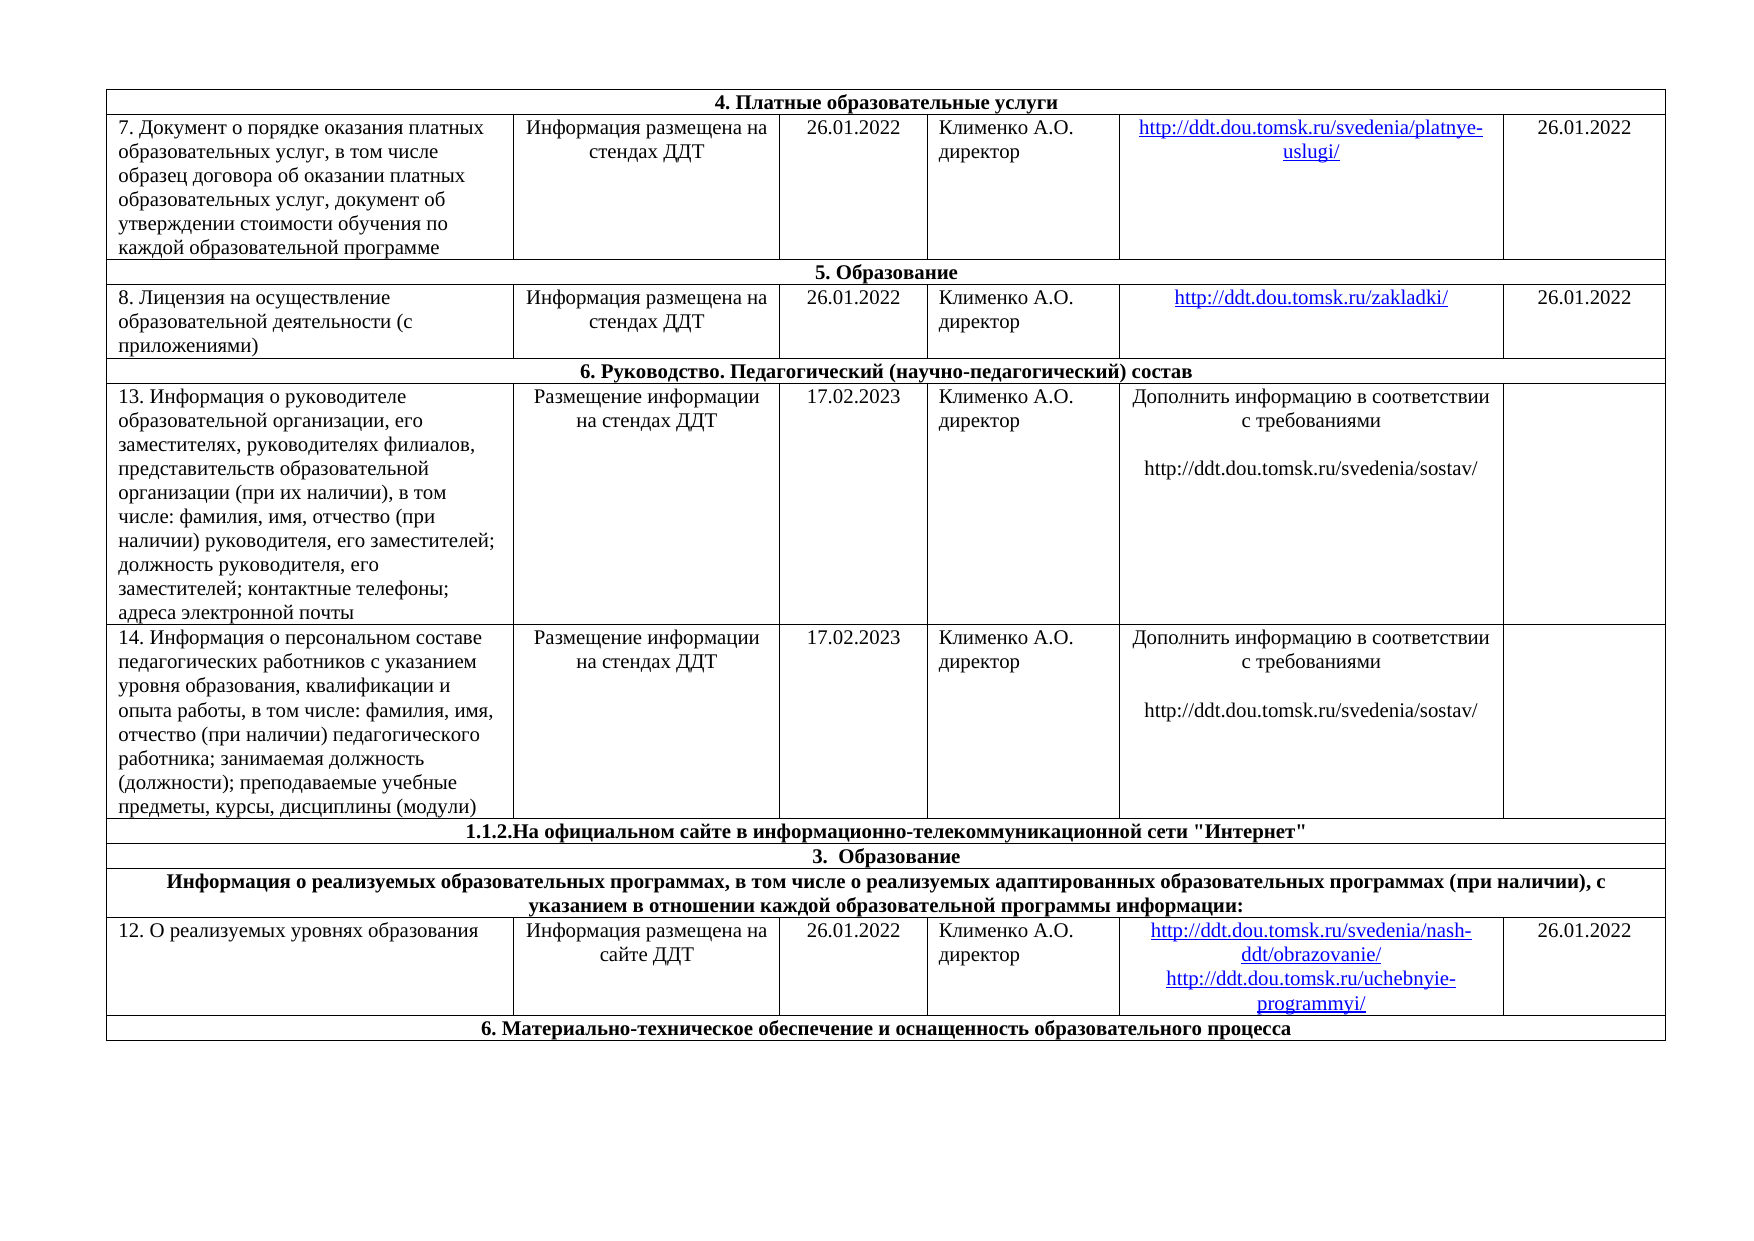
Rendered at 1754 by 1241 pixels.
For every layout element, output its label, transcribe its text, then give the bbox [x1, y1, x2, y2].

table_cell 26.01.2022 [780, 918, 927, 1014]
table_cell Размещение информации на стендах ДДТ [514, 384, 779, 624]
table_cell [1504, 384, 1665, 624]
table_cell Размещение информации на стендах ДДТ [514, 625, 779, 818]
table_cell 6. Руководство. Педагогический (научно-педагогический) состав [107, 359, 1665, 383]
table_cell 12. О реализуемых уровнях образования [107, 918, 513, 1014]
table_cell Клименко А.О. директор [928, 285, 1119, 357]
table_cell http://ddt.dou.tomsk.ru/svedenia/platnye-uslugi/ [1120, 115, 1503, 259]
table_cell Клименко А.О. директор [928, 384, 1119, 624]
table_cell 6. Материально-техническое обеспечение и оснащенность образовательного процесса [107, 1016, 1665, 1039]
table_cell http://ddt.dou.tomsk.ru/zakladki/ [1120, 285, 1503, 357]
table_cell Информация размещена на стендах ДДТ [514, 115, 779, 259]
table_cell Информация о реализуемых образовательных программах, в том числе о реализуемых адаптированных образовательных программах (при наличии), с указанием в отношении каждой образовательной программы информации: [107, 869, 1665, 917]
table_cell 7. Документ о порядке оказания платных образовательных услуг, в том числе образец договора об оказании платных образовательных услуг, документ об утверждении стоимости обучения по каждой образовательной программе [107, 115, 513, 259]
table_cell 17.02.2023 [780, 625, 927, 818]
table_cell 14. Информация о персональном составе педагогических работников с указанием уровня образования, квалификации и опыта работы, в том числе: фамилия, имя, отчество (при наличии) педагогического работника; занимаемая должность (должности); преподаваемые учебные предметы, курсы, дисциплины (модули) [107, 625, 513, 818]
table_cell Информация размещена на сайте ДДТ [514, 918, 779, 1014]
table_cell Дополнить информацию в соответствии с требованиями http://ddt.dou.tomsk.ru/svedenia/sostav/ [1120, 384, 1503, 624]
table_cell Клименко А.О. директор [928, 115, 1119, 259]
table_cell 26.01.2022 [1504, 285, 1665, 357]
table_cell http://ddt.dou.tomsk.ru/svedenia/nash-ddt/obrazovanie/ http://ddt.dou.tomsk.ru/uchebnyie-programmyi/ [1120, 918, 1503, 1014]
table_cell 8. Лицензия на осуществление образовательной деятельности (с приложениями) [107, 285, 513, 357]
table_cell Дополнить информацию в соответствии с требованиями http://ddt.dou.tomsk.ru/svedenia/sostav/ [1120, 625, 1503, 818]
table_cell 26.01.2022 [1504, 115, 1665, 259]
table_cell Клименко А.О. директор [928, 918, 1119, 1014]
table_cell 26.01.2022 [780, 115, 927, 259]
table_cell 26.01.2022 [1504, 918, 1665, 1014]
table_cell [1504, 625, 1665, 818]
table_cell Клименко А.О. директор [928, 625, 1119, 818]
table_cell 26.01.2022 [780, 285, 927, 357]
table_cell Информация размещена на стендах ДДТ [514, 285, 779, 357]
table_cell 3. Образование [107, 844, 1665, 868]
table_cell 13. Информация о руководителе образовательной организации, его заместителях, руководителях филиалов, представительств образовательной организации (при их наличии), в том числе: фамилия, имя, отчество (при наличии) руководителя, его заместителей; должность руководителя, его заместителей; контактные телефоны; адреса электронной почты [107, 384, 513, 624]
table_cell 17.02.2023 [780, 384, 927, 624]
table_cell 1.1.2.На официальном сайте в информационно-телекоммуникационной сети "Интернет" [107, 819, 1665, 843]
table_cell 4. Платные образовательные услуги [107, 90, 1665, 114]
table_cell 5. Образование [107, 260, 1665, 284]
